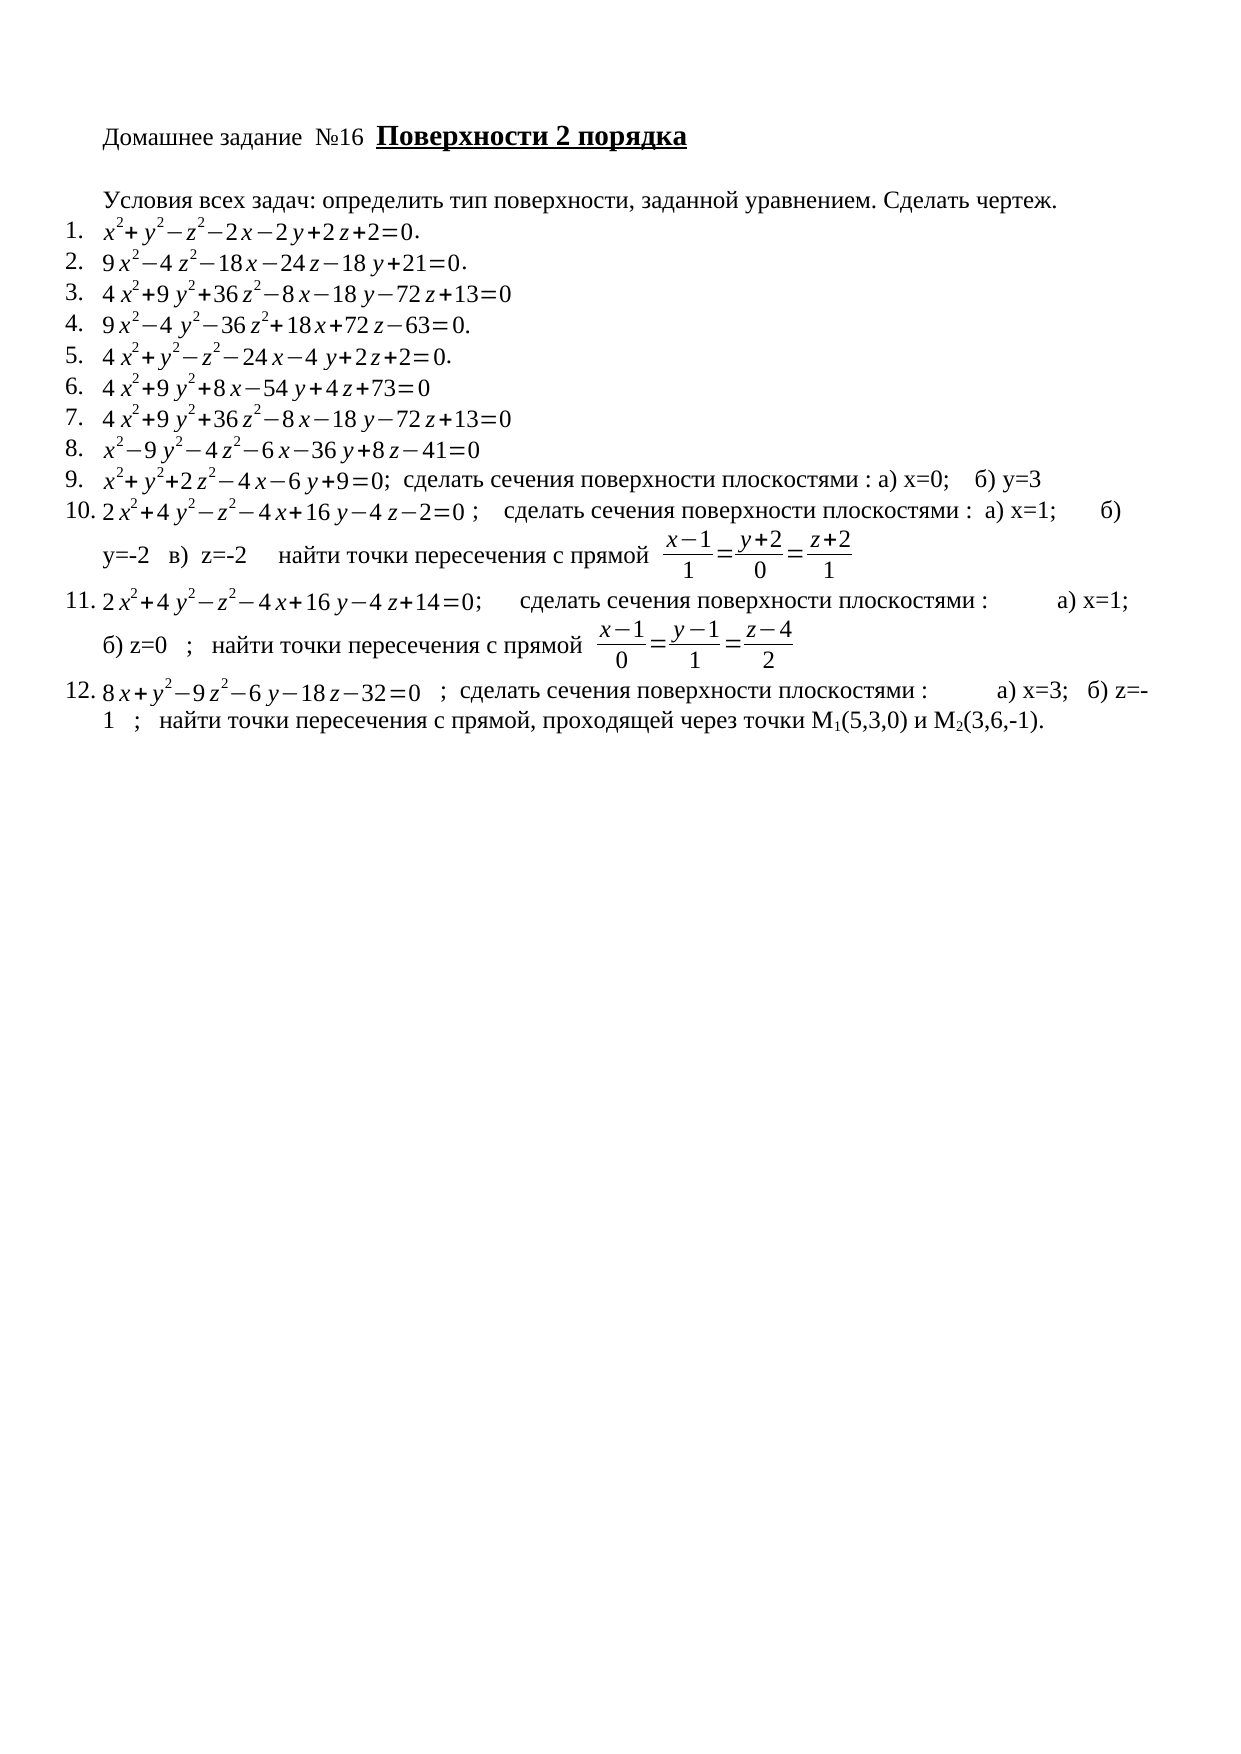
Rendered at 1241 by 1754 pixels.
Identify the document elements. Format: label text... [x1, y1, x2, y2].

list . [65, 338, 1152, 370]
list . [65, 245, 1152, 276]
list ; сделать сечения поверхности плоскостями : а) x=1; б) y=-2 в) z=-2 найти точки пересечения с прямой [65, 494, 1152, 584]
list ; cделать сечения поверхности плоскостями : а) x=1; б) z=0 ; найти точки пересечения с прямой [65, 584, 1152, 674]
list ; cделать сечения поверхности плоскостями : а) x=3; б) z=-1 ; найти точки пересечения с прямой, проходящей через точки М1(5,3,0) и М2(3,6,-1). [65, 674, 1152, 734]
text Домашнее задание №16 Поверхности 2 порядка [102, 118, 1152, 152]
list . [65, 214, 1152, 245]
text Условия всех задач: определить тип поверхности, заданной уравнением. Сделать чертеж. [102, 185, 1152, 214]
list ; сделать сечения поверхности плоскостями : а) x=0; б) y=3 [65, 463, 1152, 494]
